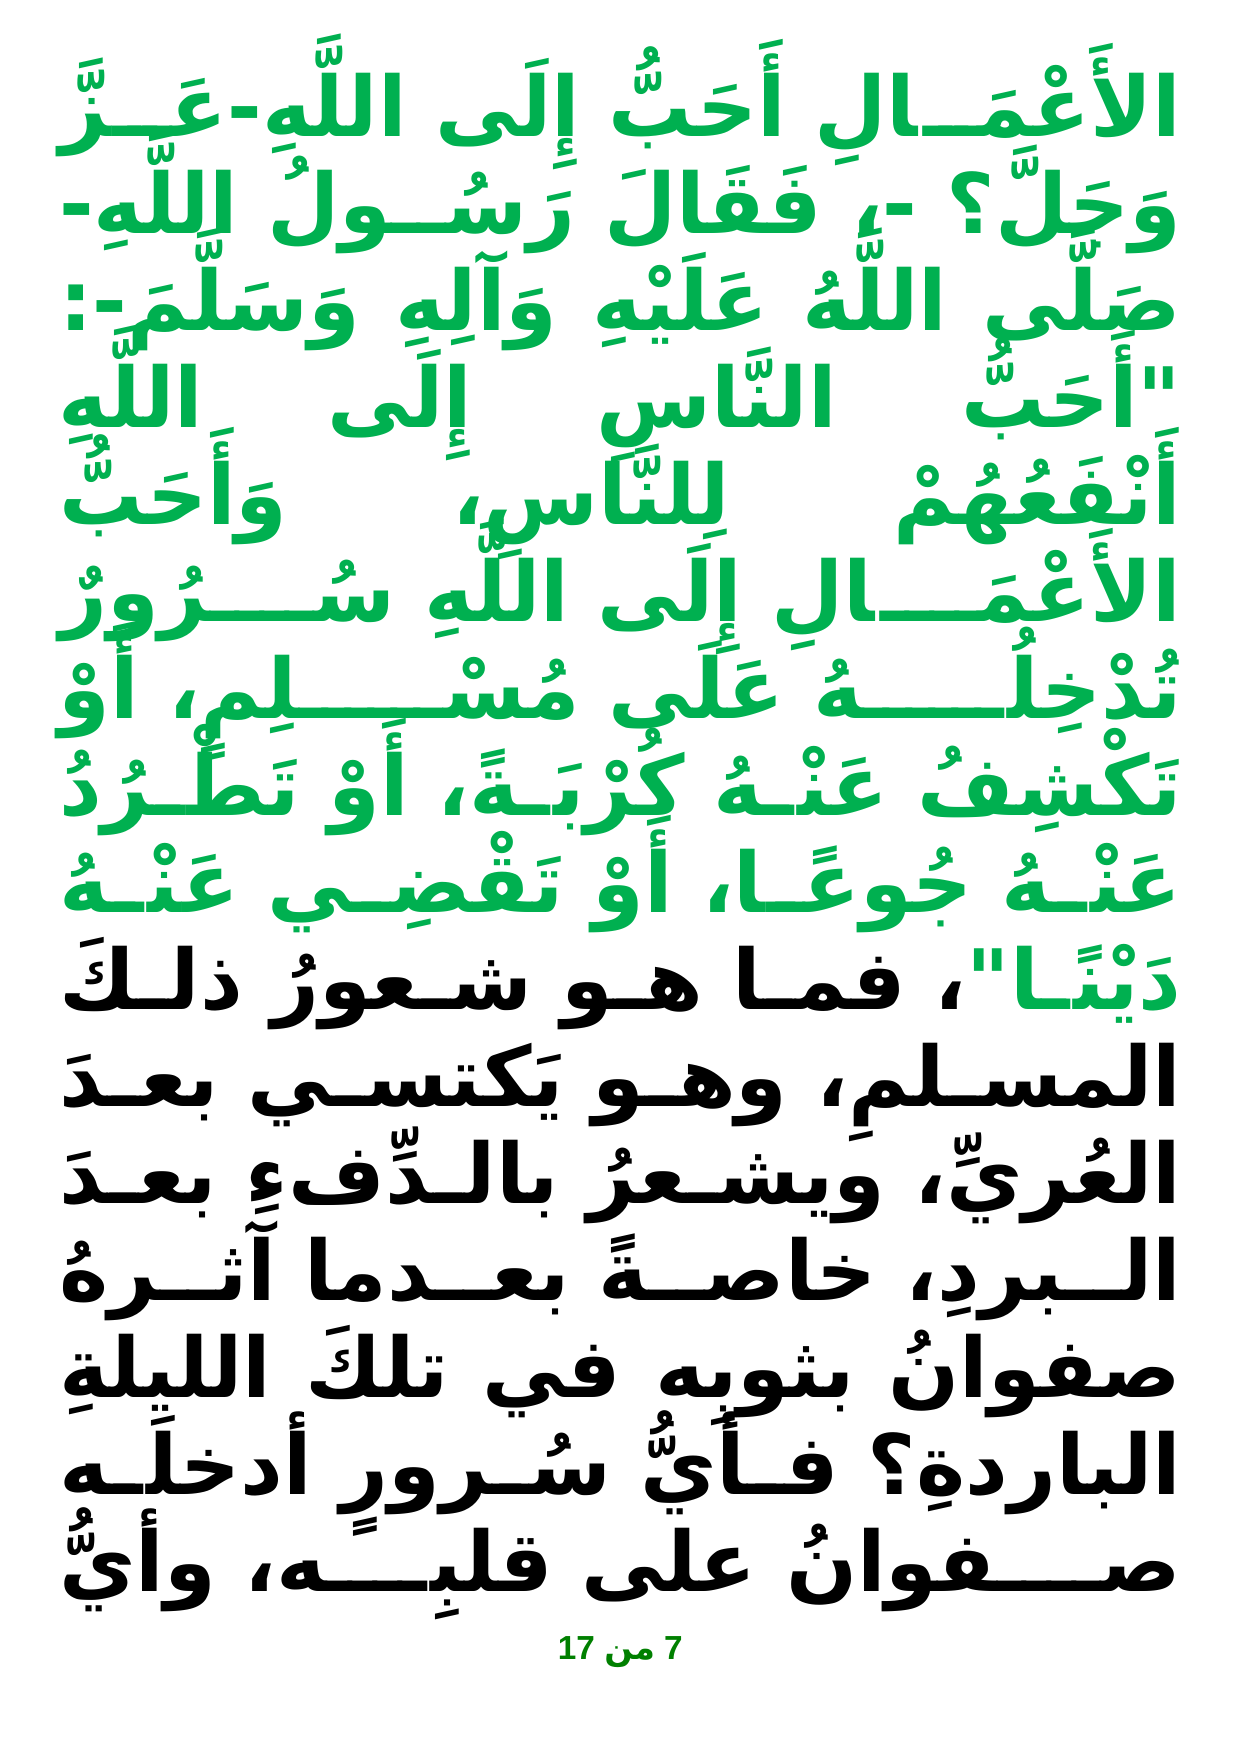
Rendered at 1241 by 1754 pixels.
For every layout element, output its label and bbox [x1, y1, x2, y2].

text [59, 59, 1181, 1611]
